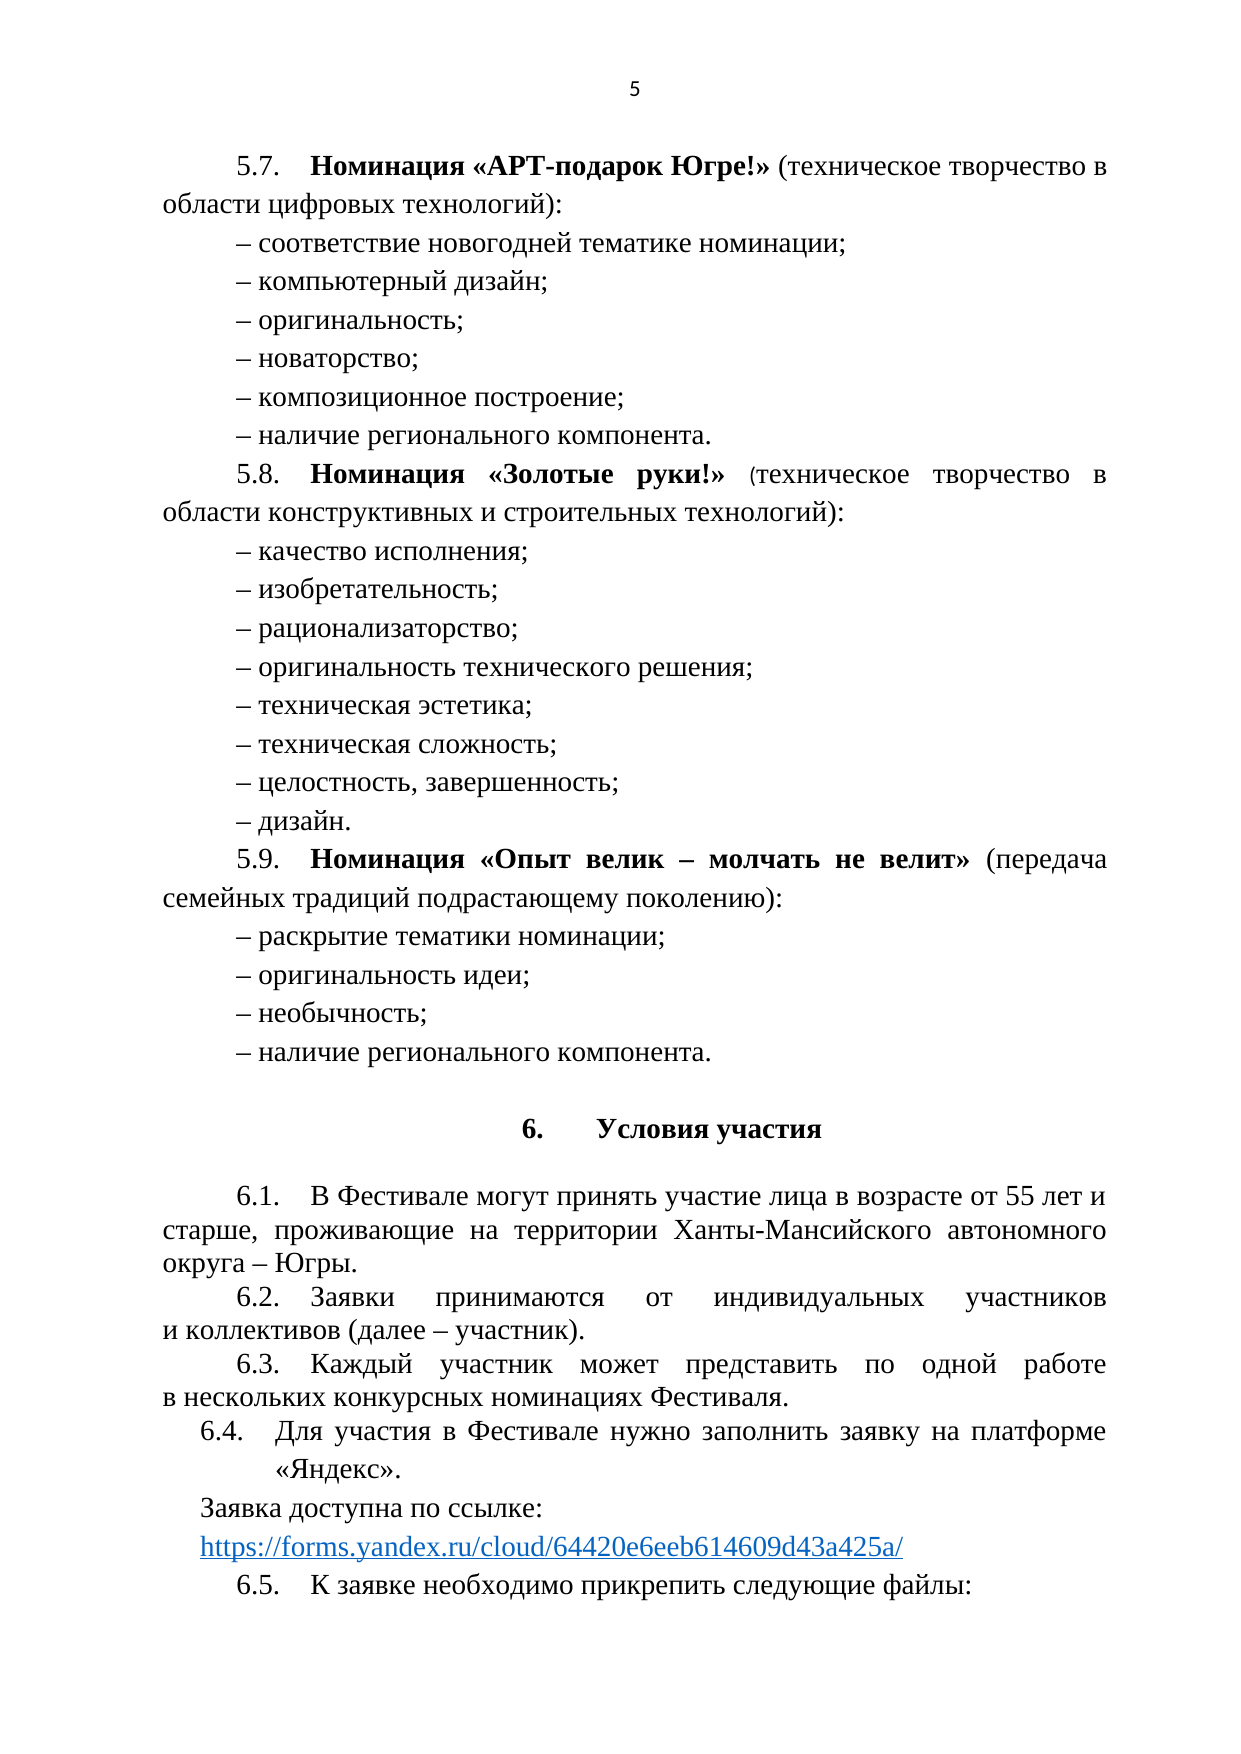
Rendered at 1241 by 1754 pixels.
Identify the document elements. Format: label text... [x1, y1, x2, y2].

list Заявки принимаются от индивидуальных участников и коллективов (далее – участник). [162, 1279, 1107, 1346]
text – техническая сложность; [162, 726, 1107, 759]
text – наличие регионального компонента. [162, 417, 1107, 451]
list В Фестивале могут принять участие лица в возрасте от 55 лет и старше, проживающие на территории Ханты-Мансийского автономного округа – Югры. [162, 1178, 1107, 1279]
text – изобретательность; [162, 572, 1107, 605]
list Каждый участник может представить по одной работе в нескольких конкурсных номинациях Фестиваля. [162, 1346, 1107, 1413]
text – раскрытие тематики номинации; [162, 918, 1107, 952]
text – компьютерный дизайн; [162, 263, 1107, 297]
text – рационализаторство; [162, 610, 1107, 644]
text – техническая эстетика; [162, 687, 1107, 721]
text 5.9. Номинация «Опыт велик – молчать не велит» (передача семейных традиций подрастающему поколению): [162, 841, 1107, 913]
text Заявка доступна по ссылке: https://forms.yandex.ru/cloud/64420e6eeb614609d43a425a/ [200, 1490, 1107, 1562]
text – новаторство; [162, 340, 1107, 374]
text – наличие регионального компонента. [162, 1034, 1107, 1068]
text – оригинальность технического решения; [162, 649, 1107, 682]
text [162, 225, 1107, 258]
list Для участия в Фестивале нужно заполнить заявку на платформе «Яндекс». [200, 1413, 1107, 1485]
text – целостность, завершенность; [162, 764, 1107, 798]
text 5.8. Номинация «Золотые руки!» (техническое творчество в области конструктивных и строительных технологий): [162, 456, 1107, 528]
text – качество исполнения; [162, 533, 1107, 567]
list Условия участия [162, 1111, 1107, 1145]
text – дизайн. [162, 803, 1107, 836]
text 6.5. К заявке необходимо прикрепить следующие файлы: [236, 1567, 1107, 1601]
text 5.7. Номинация «АРТ-подарок Югре!» (техническое творчество в области цифровых технологий): [162, 148, 1107, 220]
text – композиционное построение; [162, 379, 1107, 412]
text – оригинальность идеи; [162, 957, 1107, 991]
text – оригинальность; [162, 302, 1107, 335]
text – необычность; [162, 996, 1107, 1029]
